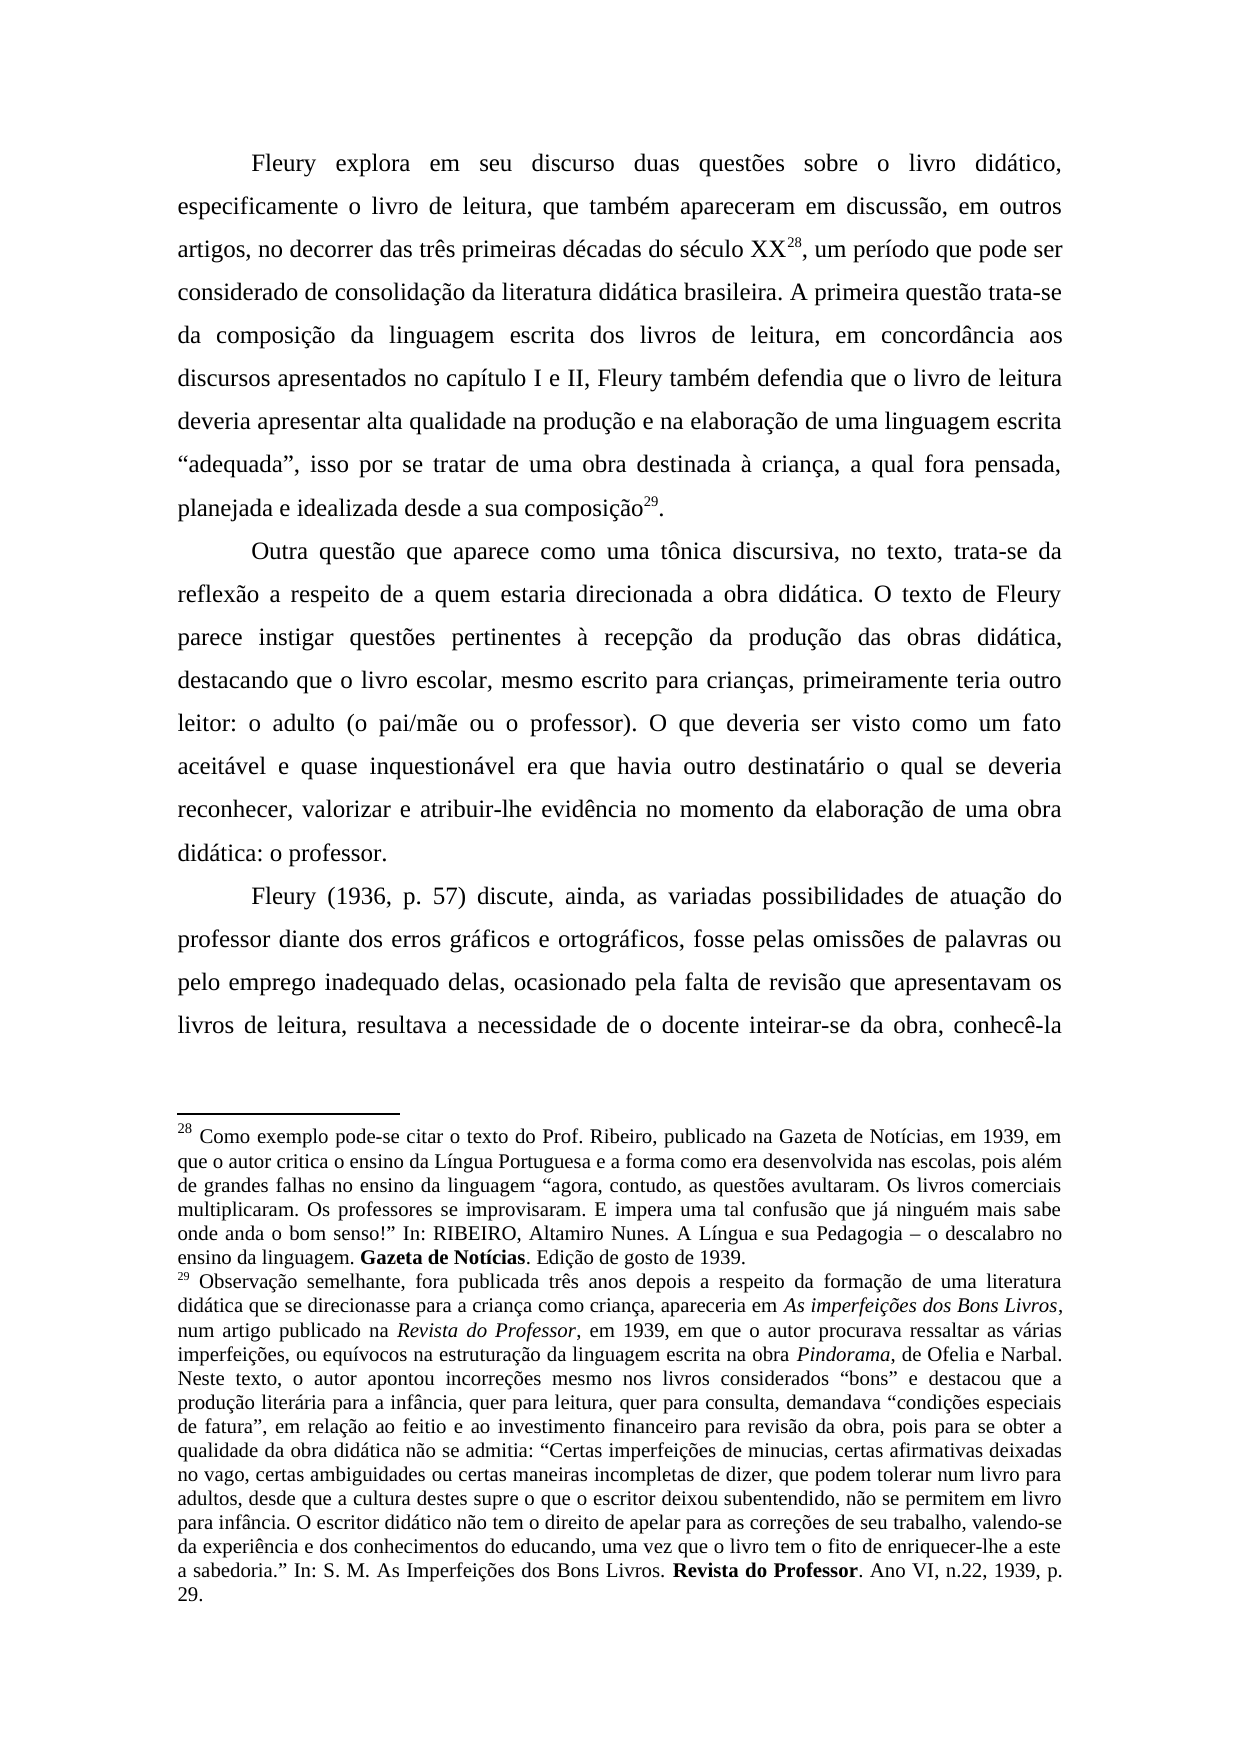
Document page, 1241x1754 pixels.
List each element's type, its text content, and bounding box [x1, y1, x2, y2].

text Fleury (1936, p. 57) discute, ainda, as variadas possibilidades de atuação do professor diante dos erros gráficos e ortográficos, fosse pelas omissões de palavras ou pelo emprego inadequado delas, ocasionado pela falta de revisão que apresentavam os livros de leitura, resultava a necessidade de o docente inteirar-se da obra, conhecê-la também em suas falhas, pois considerava que “o bom professor é aquele que sabe tirar proveito didático de tudo”. [177, 881, 1063, 1039]
text Outra questão que aparece como uma tônica discursiva, no texto, trata-se da reflexão a respeito de a quem estaria direcionada a obra didática. O texto de Fleury parece instigar questões pertinentes à recepção da produção das obras didática, destacando que o livro escolar, mesmo escrito para crianças, primeiramente teria outro leitor: o adulto (o pai/mãe ou o professor). O que deveria ser visto como um fato aceitável e quase inquestionável era que havia outro destinatário o qual se deveria reconhecer, valorizar e atribuir-lhe evidência no momento da elaboração de uma obra didática: o professor. [177, 536, 1063, 866]
text Fleury explora em seu discurso duas questões sobre o livro didático, especificamente o livro de leitura, que também apareceram em discussão, em outros artigos, no decorrer das três primeiras décadas do século XX, um período que pode ser considerado de consolidação da literatura didática brasileira. A primeira questão trata-se da composição da linguagem escrita dos livros de leitura, em concordância aos discursos apresentados no capítulo I e II, Fleury também defendia que o livro de leitura deveria apresentar alta qualidade na produção e na elaboração de uma linguagem escrita “adequada”, isso por se tratar de uma obra destinada à criança, a qual fora pensada, planejada e idealizada desde a sua composição. [177, 148, 1063, 521]
